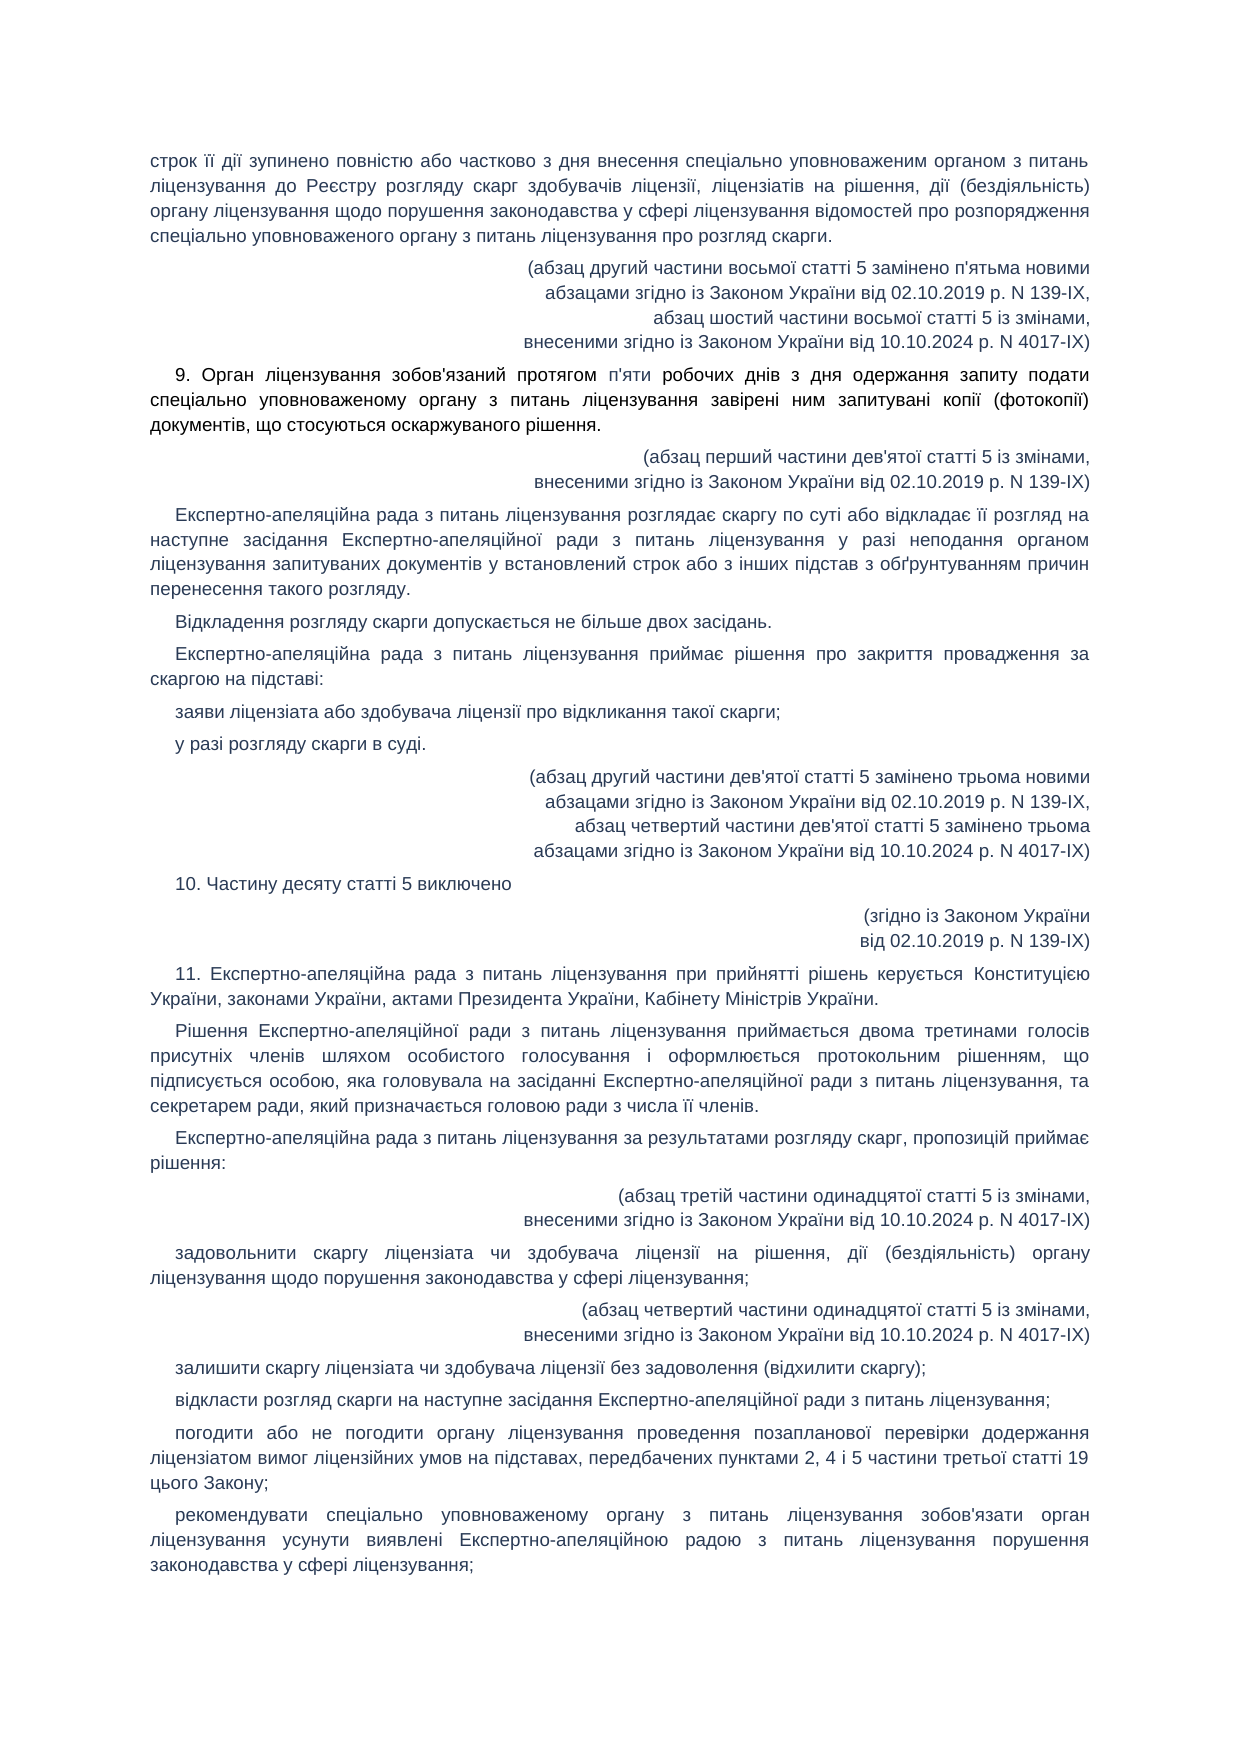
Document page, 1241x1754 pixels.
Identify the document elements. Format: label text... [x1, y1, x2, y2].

text Відкладення розгляду скарги допускається не більше двох засідань. [150, 611, 1090, 632]
text Експертно-апеляційна рада з питань ліцензування за результатами розгляду скарг, пропозицій приймає рішення: [150, 1127, 1090, 1173]
text Рішення Експертно-апеляційної ради з питань ліцензування приймається двома третинами голосів присутніх членів шляхом особистого голосування і оформлюється протокольним рішенням, що підписується особою, яка головувала на засіданні Експертно-апеляційної ради з питань ліцензування, та секретарем ради, який призначається головою ради з числа її членів. [150, 1020, 1090, 1116]
text Експертно-апеляційна рада з питань ліцензування приймає рішення про закриття провадження за скаргою на підставі: [150, 643, 1090, 689]
text 9. Орган ліцензування зобов'язаний протягом п'яти робочих днів з дня одержання запиту подати спеціально уповноваженому органу з питань ліцензування завірені ним запитувані копії (фотокопії) документів, що стосуються оскаржуваного рішення. [150, 364, 1090, 435]
text (абзац четвертий частини одинадцятої статті 5 із змінами, внесеними згідно із Законом України від 10.10.2024 р. N 4017-IX) [150, 1299, 1090, 1346]
text 10. Частину десяту статті 5 виключено [150, 873, 1090, 894]
text відкласти розгляд скарги на наступне засідання Експертно-апеляційної ради з питань ліцензування; [150, 1389, 1090, 1411]
text задовольнити скаргу ліцензіата чи здобувача ліцензії на рішення, дії (бездіяльність) органу ліцензування щодо порушення законодавства у сфері ліцензування; [150, 1242, 1090, 1288]
text рекомендувати спеціально уповноваженому органу з питань ліцензування зобов'язати орган ліцензування усунути виявлені Експертно-апеляційною радою з питань ліцензування порушення законодавства у сфері ліцензування; [150, 1504, 1090, 1575]
text погодити або не погодити органу ліцензування проведення позапланової перевірки додержання ліцензіатом вимог ліцензійних умов на підставах, передбачених пунктами 2, 4 і 5 частини третьої статті 19 цього Закону; [150, 1422, 1090, 1493]
text (абзац перший частини дев'ятої статті 5 із змінами, внесеними згідно із Законом України від 02.10.2019 р. N 139-IX) [150, 446, 1090, 492]
text заяви ліцензіата або здобувача ліцензії про відкликання такої скарги; [150, 701, 1090, 722]
text залишити скаргу ліцензіата чи здобувача ліцензії без задоволення (відхилити скаргу); [150, 1357, 1090, 1378]
text Експертно-апеляційна рада з питань ліцензування розглядає скаргу по суті або відкладає її розгляд на наступне засідання Експертно-апеляційної ради з питань ліцензування у разі неподання органом ліцензування запитуваних документів у встановлений строк або з інших підстав з обґрунтуванням причин перенесення такого розгляду. [150, 503, 1090, 599]
text у разі розгляду скарги в суді. [150, 733, 1090, 755]
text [150, 150, 1090, 246]
text (абзац другий частини восьмої статті 5 замінено п'ятьма новими абзацами згідно із Законом України від 02.10.2019 р. N 139-IX, абзац шостий частини восьмої статті 5 із змінами, внесеними згідно із Законом України від 10.10.2024 р. N 4017-IX) [150, 257, 1090, 353]
text 11. Експертно-апеляційна рада з питань ліцензування при прийнятті рішень керується Конституцією України, законами України, актами Президента України, Кабінету Міністрів України. [150, 963, 1090, 1009]
text (згідно із Законом України від 02.10.2019 р. N 139-IX) [150, 905, 1090, 952]
text (абзац другий частини дев'ятої статті 5 замінено трьома новими абзацами згідно із Законом України від 02.10.2019 р. N 139-IX, абзац четвертий частини дев'ятої статті 5 замінено трьома абзацами згідно із Законом України від 10.10.2024 р. N 4017-IX) [150, 766, 1090, 862]
text (абзац третій частини одинадцятої статті 5 із змінами, внесеними згідно із Законом України від 10.10.2024 р. N 4017-IX) [150, 1184, 1090, 1231]
